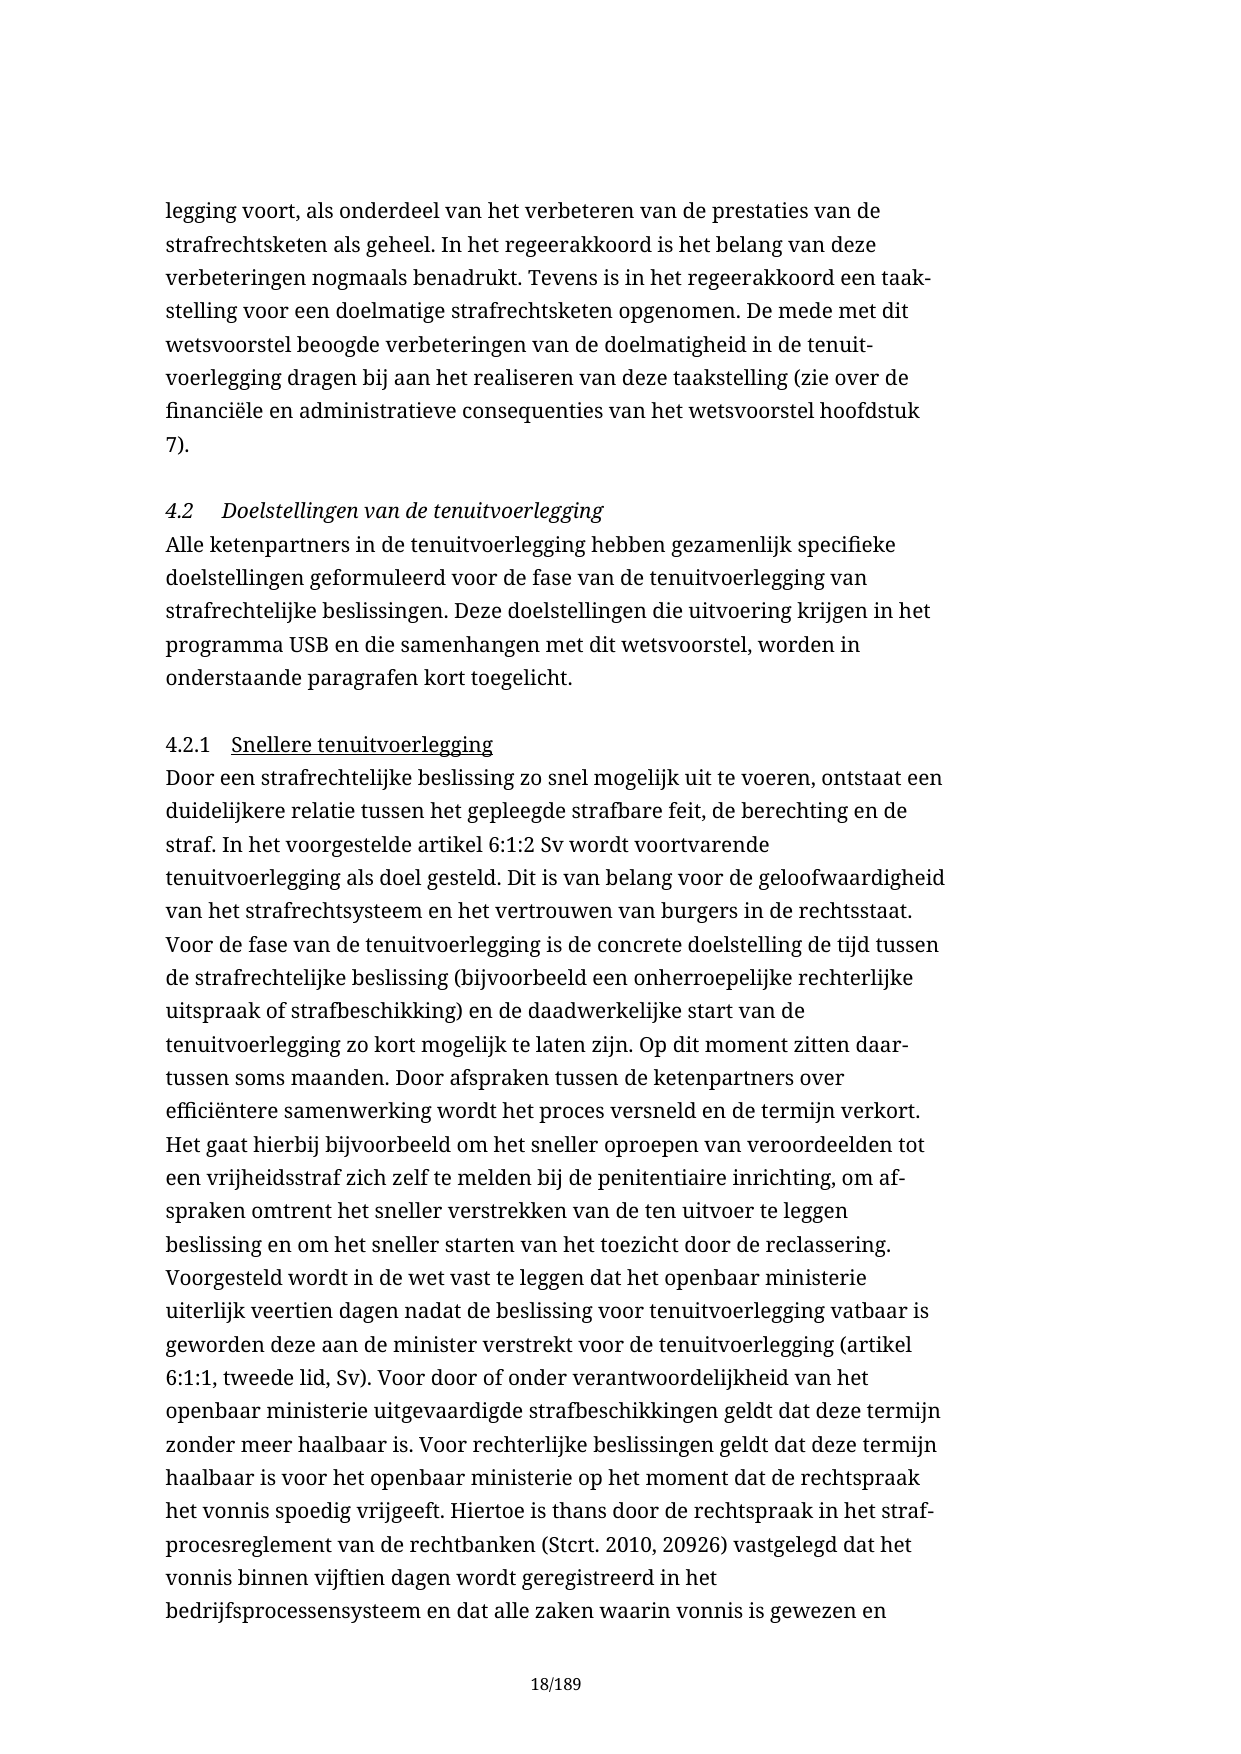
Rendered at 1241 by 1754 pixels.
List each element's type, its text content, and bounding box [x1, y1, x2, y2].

subtitle Snellere tenuitvoerlegging [165, 725, 947, 759]
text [165, 192, 947, 459]
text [165, 759, 947, 1625]
text Alle ketenpartners in de tenuitvoerlegging hebben gezamenlijk specifieke doelstellingen geformuleerd voor de fase van de tenuitvoerlegging van strafrechtelijke beslissingen. Deze doelstellingen die uitvoering krijgen in het programma USB en die samenhangen met dit wetsvoorstel, worden in onderstaande paragrafen kort toegelicht. [165, 525, 947, 692]
subtitle Doelstellingen van de tenuitvoerlegging [165, 492, 947, 525]
